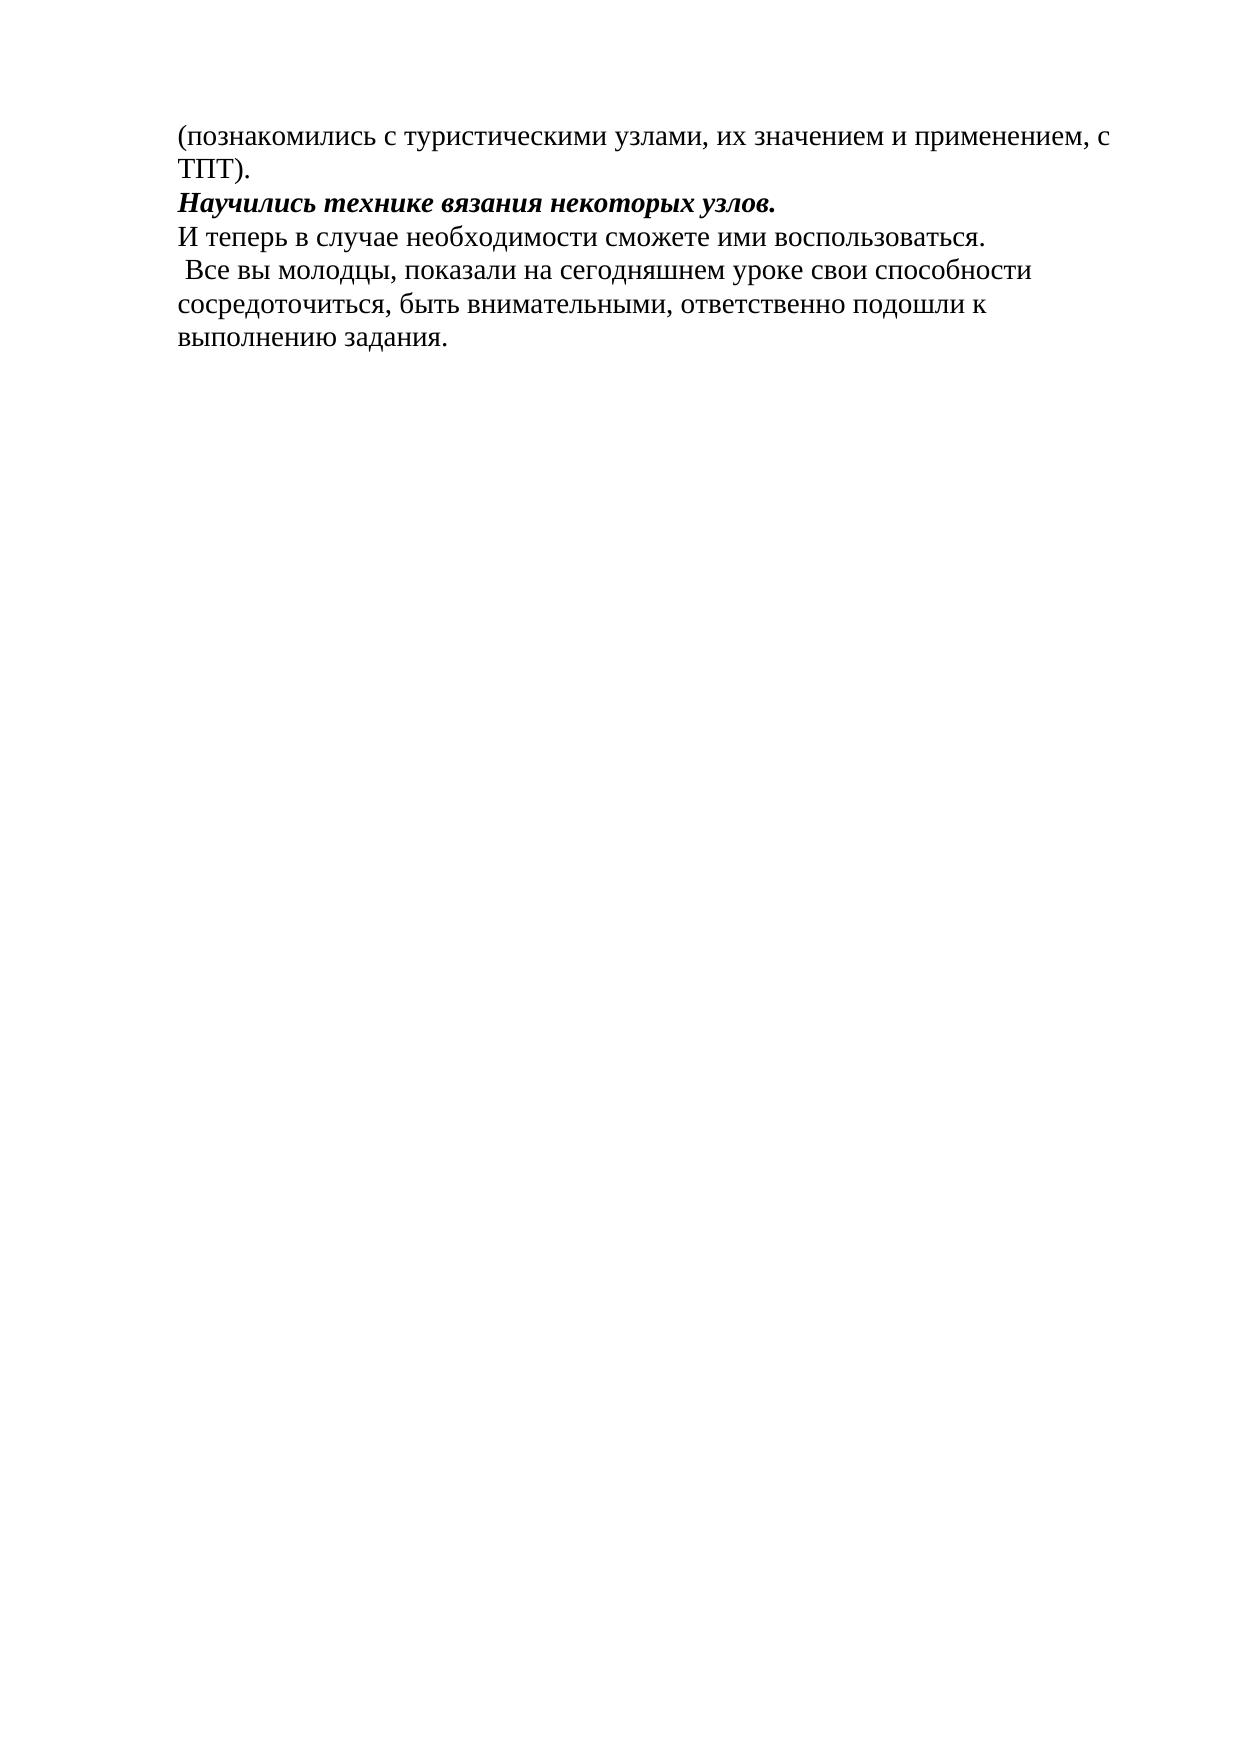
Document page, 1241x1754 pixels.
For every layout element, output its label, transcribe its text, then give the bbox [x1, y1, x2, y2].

text (познакомились с туристическими узлами, их значением и применением, с ТПТ). [177, 118, 1152, 185]
text И теперь в случае необходимости сможете ими воспользоваться. [177, 219, 1152, 252]
text Научились технике вязания некоторых узлов. [177, 185, 1152, 219]
text Все вы молодцы, показали на сегодняшнем уроке свои способности сосредоточиться, быть внимательными, ответственно подошли к выполнению задания. [177, 252, 1152, 353]
